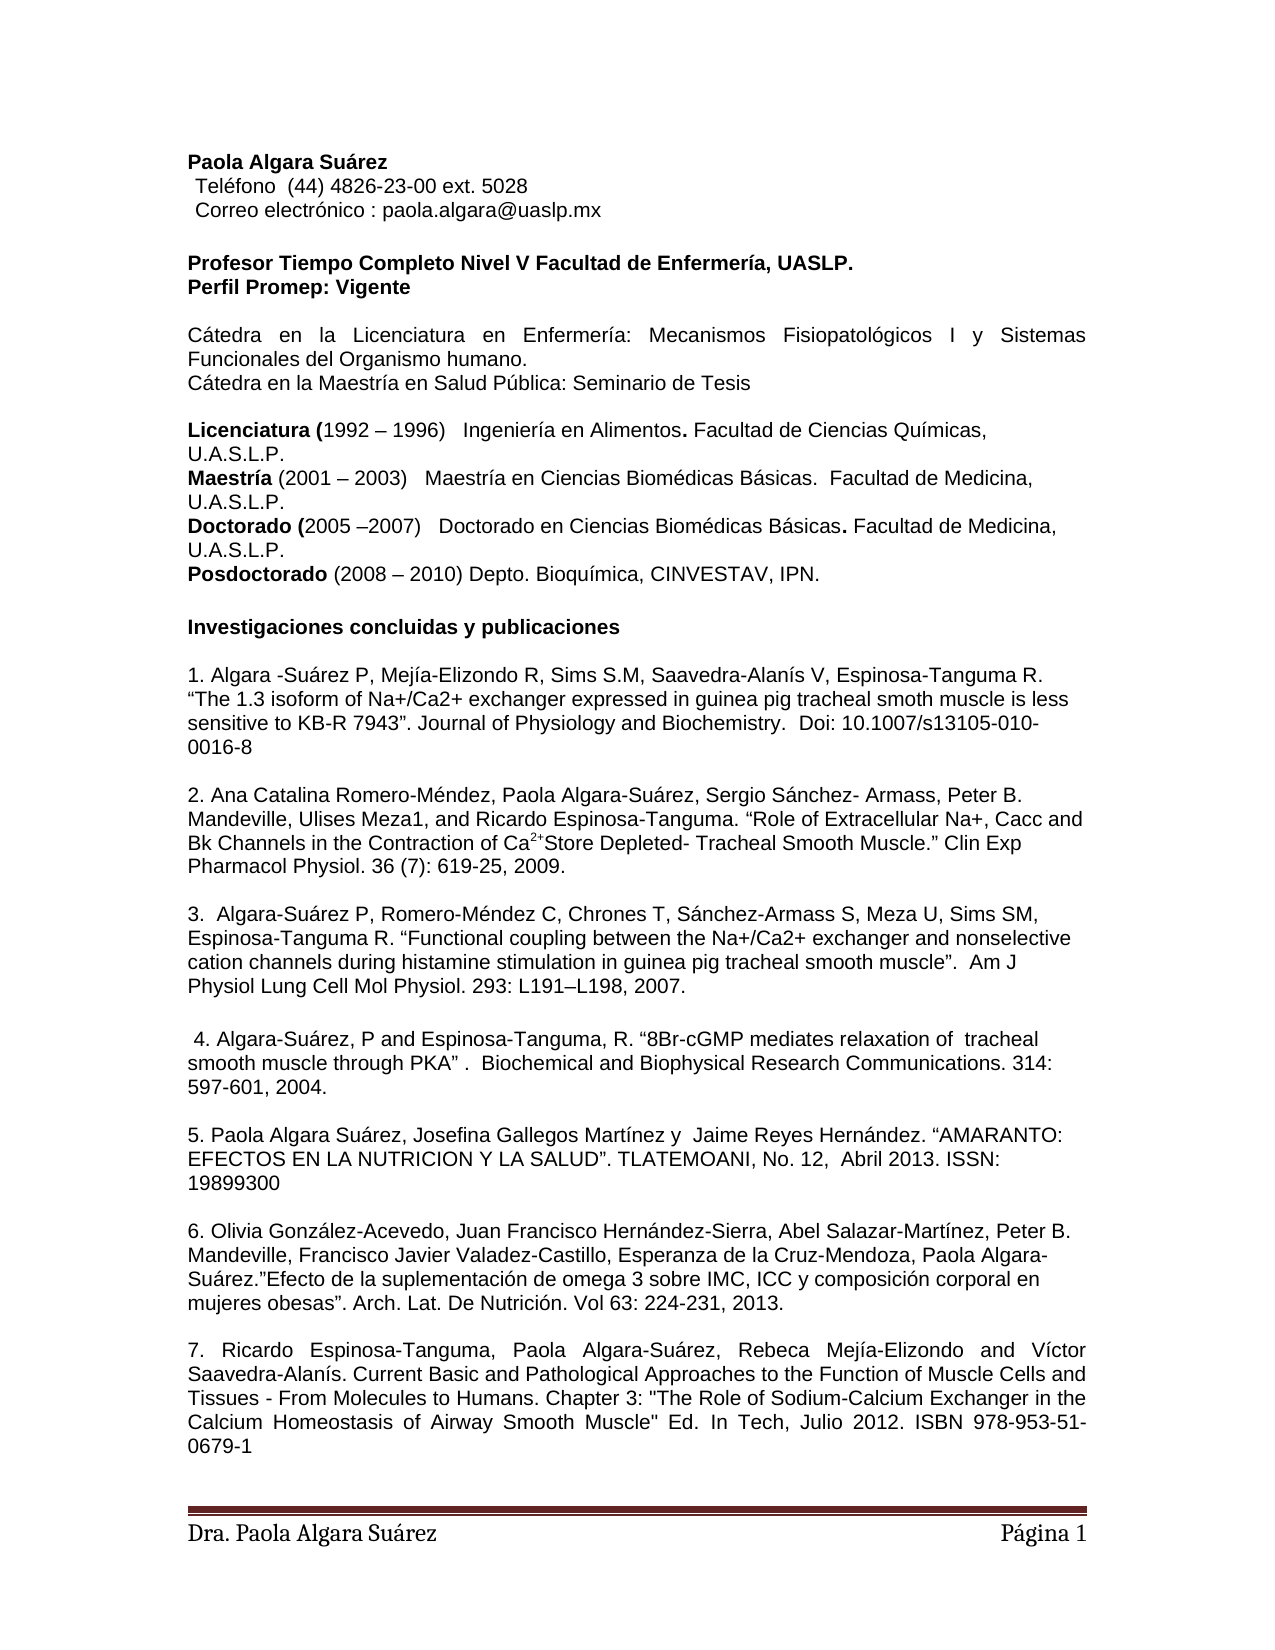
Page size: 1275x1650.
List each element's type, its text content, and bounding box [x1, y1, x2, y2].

table_header Teléfono (44) 4826-23-00 ext. 5028 Correo electrónico : paola.algara@uaslp.mx [188, 174, 1140, 222]
text Cátedra en la Maestría en Salud Pública: Seminario de Tesis [187, 370, 1087, 394]
text 2. Ana Catalina Romero-Méndez, Paola Algara-Suárez, Sergio Sánchez- Armass, Peter B. Mandeville, Ulises Meza1, and Ricardo Espinosa-Tanguma. “Role of Extracellular Na+, Cacc and Bk Channels in the Contraction of Ca2+Store Depleted- Tracheal Smooth Muscle.” Clin Exp Pharmacol Physiol. 36 (7): 619-25, 2009. [187, 782, 1087, 878]
text 1. Algara -Suárez P, Mejía-Elizondo R, Sims S.M, Saavedra-Alanís V, Espinosa-Tanguma R. “The 1.3 isoform of Na+/Ca2+ exchanger expressed in guinea pig tracheal smoth muscle is less sensitive to KB-R 7943”. Journal of Physiology and Biochemistry. Doi: 10.1007/s13105-010-0016-8 [187, 663, 1087, 758]
text Profesor Tiempo Completo Nivel V Facultad de Enfermería, UASLP. [187, 251, 1087, 274]
text Cátedra en la Licenciatura en Enfermería: Mecanismos Fisiopatológicos I y Sistemas Funcionales del Organismo humano. [187, 322, 1087, 370]
text 5. Paola Algara Suárez, Josefina Gallegos Martínez y Jaime Reyes Hernández. “AMARANTO: EFECTOS EN LA NUTRICION Y LA SALUD”. TLATEMOANI, No. 12, Abril 2013. ISSN: 19899300 [187, 1123, 1087, 1194]
text 4. Algara-Suárez, P and Espinosa-Tanguma, R. “8Br-cGMP mediates relaxation of tracheal smooth muscle through PKA” . Biochemical and Biophysical Research Communications. 314: 597-601, 2004. [187, 1027, 1087, 1099]
text Doctorado (2005 –2007) Doctorado en Ciencias Biomédicas Básicas. Facultad de Medicina, U.A.S.L.P. [187, 514, 1087, 562]
text 3. Algara-Suárez P, Romero-Méndez C, Chrones T, Sánchez-Armass S, Meza U, Sims SM, Espinosa-Tanguma R. “Functional coupling between the Na+/Ca2+ exchanger and nonselective cation channels during histamine stimulation in guinea pig tracheal smooth muscle”. Am J Physiol Lung Cell Mol Physiol. 293: L191–L198, 2007. [187, 902, 1087, 998]
text Perfil Promep: Vigente [187, 274, 1087, 298]
text 6. Olivia González-Acevedo, Juan Francisco Hernández-Sierra, Abel Salazar-Martínez, Peter B. Mandeville, Francisco Javier Valadez-Castillo, Esperanza de la Cruz-Mendoza, Paola Algara-Suárez.”Efecto de la suplementación de omega 3 sobre IMC, ICC y composición corporal en mujeres obesas”. Arch. Lat. De Nutrición. Vol 63: 224-231, 2013. [187, 1218, 1087, 1314]
text Paola Algara Suárez [187, 150, 1087, 174]
text Licenciatura (1992 – 1996) Ingeniería en Alimentos. Facultad de Ciencias Químicas, U.A.S.L.P. [187, 418, 1087, 466]
text Investigaciones concluidas y publicaciones [187, 615, 1087, 639]
text Maestría (2001 – 2003) Maestría en Ciencias Biomédicas Básicas. Facultad de Medicina, U.A.S.L.P. [187, 466, 1087, 514]
text Posdoctorado (2008 – 2010) Depto. Bioquímica, CINVESTAV, IPN. [187, 562, 1087, 586]
text 7. Ricardo Espinosa-Tanguma, Paola Algara-Suárez, Rebeca Mejía-Elizondo and Víctor Saavedra-Alanís. Current Basic and Pathological Approaches to the Function of Muscle Cells and Tissues - From Molecules to Humans. Chapter 3: "The Role of Sodium-Calcium Exchanger in the Calcium Homeostasis of Airway Smooth Muscle" Ed. In Tech, Julio 2012. ISBN 978-953-51-0679-1 [187, 1338, 1087, 1458]
